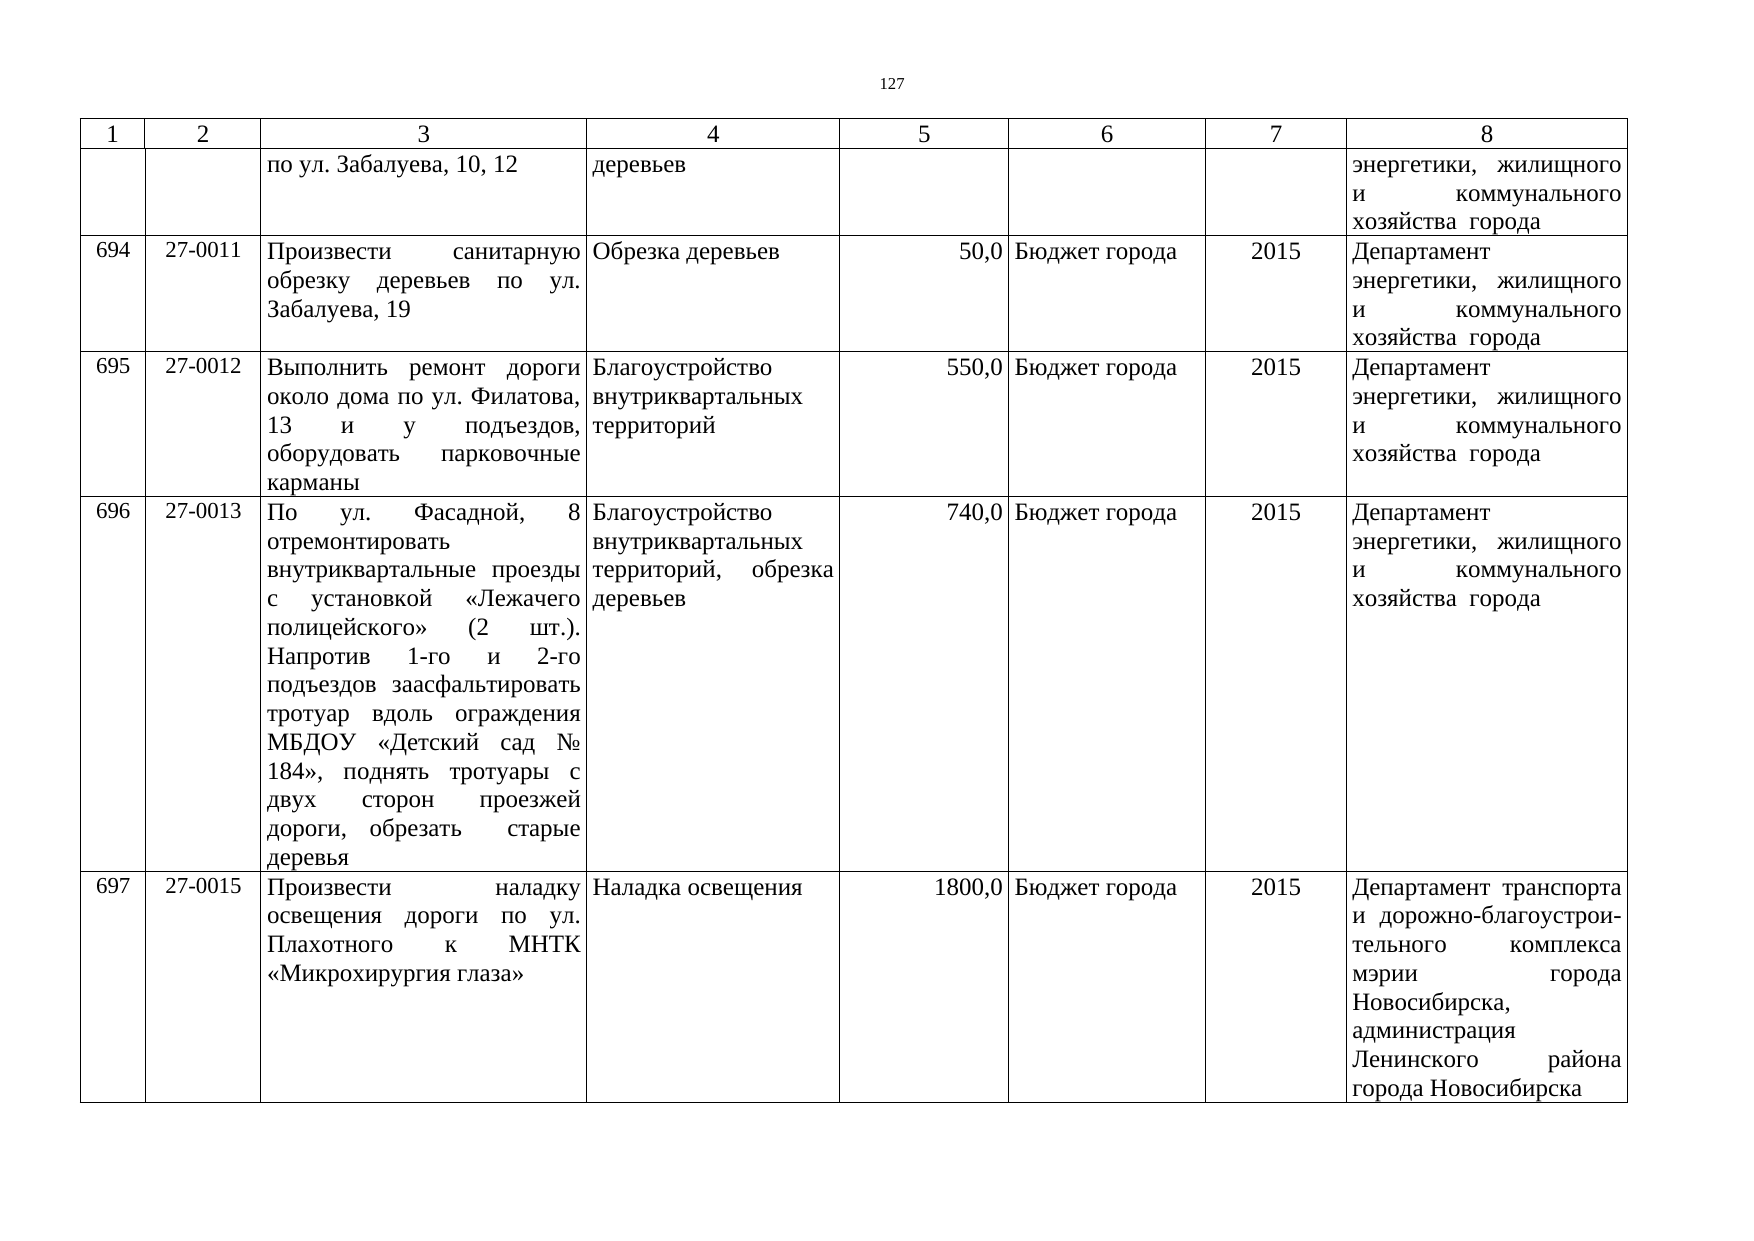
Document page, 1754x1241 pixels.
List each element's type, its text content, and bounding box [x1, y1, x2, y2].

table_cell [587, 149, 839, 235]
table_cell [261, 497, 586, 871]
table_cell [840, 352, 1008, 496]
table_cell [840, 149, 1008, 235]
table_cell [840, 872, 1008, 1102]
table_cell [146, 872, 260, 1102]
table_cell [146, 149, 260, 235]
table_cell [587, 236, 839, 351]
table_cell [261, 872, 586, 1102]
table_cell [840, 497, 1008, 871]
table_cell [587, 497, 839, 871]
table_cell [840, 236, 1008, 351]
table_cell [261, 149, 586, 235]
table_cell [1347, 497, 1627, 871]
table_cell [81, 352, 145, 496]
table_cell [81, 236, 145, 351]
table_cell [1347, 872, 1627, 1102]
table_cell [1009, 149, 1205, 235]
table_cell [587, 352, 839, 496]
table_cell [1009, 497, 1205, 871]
table_header 4 [587, 119, 839, 148]
table_header 6 [1009, 119, 1205, 148]
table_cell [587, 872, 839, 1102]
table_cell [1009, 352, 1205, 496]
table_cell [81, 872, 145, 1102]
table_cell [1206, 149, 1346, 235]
table_header 3 [261, 119, 586, 148]
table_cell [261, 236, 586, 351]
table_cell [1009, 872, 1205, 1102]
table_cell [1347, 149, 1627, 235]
table_header 2 [145, 119, 260, 148]
table_header 8 [1347, 119, 1627, 148]
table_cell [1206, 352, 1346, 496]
table_header 7 [1206, 119, 1346, 148]
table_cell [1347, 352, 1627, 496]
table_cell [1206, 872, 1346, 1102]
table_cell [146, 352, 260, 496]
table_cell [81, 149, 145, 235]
table_header 5 [840, 119, 1008, 148]
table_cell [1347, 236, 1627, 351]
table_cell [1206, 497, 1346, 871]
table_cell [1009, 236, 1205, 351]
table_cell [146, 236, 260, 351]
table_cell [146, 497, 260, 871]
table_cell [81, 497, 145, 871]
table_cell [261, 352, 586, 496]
table_header 1 [81, 119, 144, 148]
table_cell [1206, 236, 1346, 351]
